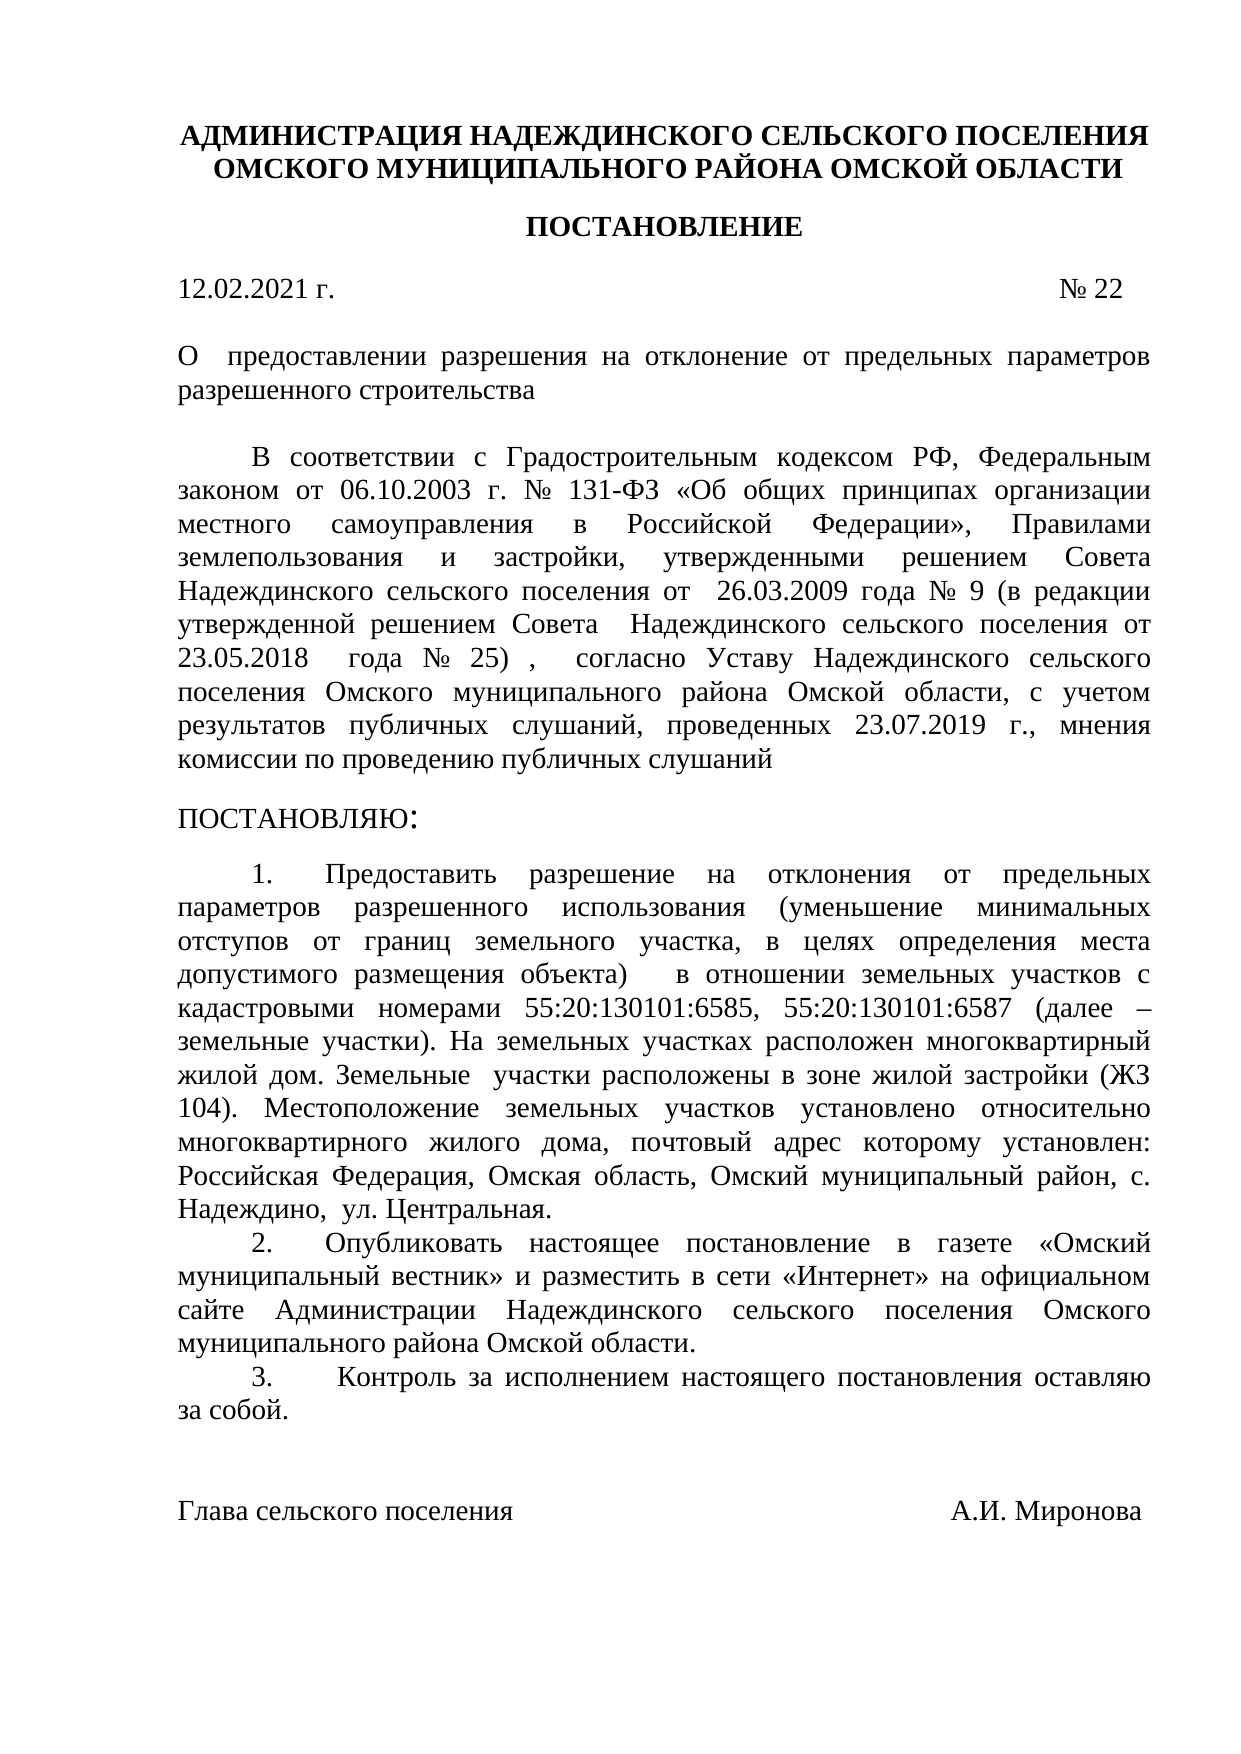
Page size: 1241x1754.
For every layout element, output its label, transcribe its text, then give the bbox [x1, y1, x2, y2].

list Опубликовать настоящее постановление в газете «Омский муниципальный вестник» и разместить в сети «Интернет» на официальном сайте Администрации Надеждинского сельского поселения Омского муниципального района Омской области. [177, 1225, 1152, 1359]
text Глава сельского поселения А.И. Миронова [177, 1493, 1152, 1527]
list Предоставить разрешение на отклонения от предельных параметров разрешенного использования (уменьшение минимальных отступов от границ земельного участка, в целях определения места допустимого размещения объекта) в отношении земельных участков с кадастровыми номерами 55:20:130101:6585, 55:20:130101:6587 (далее – земельные участки). На земельных участках расположен многоквартирный жилой дом. Земельные участки расположены в зоне жилой застройки (ЖЗ 104). Местоположение земельных участков установлено относительно многоквартирного жилого дома, почтовый адрес которому установлен: Российская Федерация, Омская область, Омский муниципальный район, с. Надеждино, ул. Центральная. [177, 856, 1152, 1225]
list Контроль за исполнением настоящего постановления оставляю за собой. [177, 1359, 1152, 1426]
text ПОСТАНОВЛЕНИЕ [177, 209, 1152, 242]
text АДМИНИСТРАЦИЯ НАДЕЖДИНСКОГО СЕЛЬСКОГО ПОСЕЛЕНИЯ [177, 118, 1152, 152]
text ОМСКОГО МУНИЦИПАЛЬНОГО РАЙОНА ОМСКОЙ ОБЛАСТИ [177, 152, 1152, 185]
text 12.02.2021 г. № 22 [177, 271, 1152, 305]
text ПОСТАНОВЛЯЮ: [177, 793, 1152, 837]
text В соответствии с Градостроительным кодексом РФ, Федеральным законом от 06.10.2003 г. № 131-ФЗ «Об общих принципах организации местного самоуправления в Российской Федерации», Правилами землепользования и застройки, утвержденными решением Совета Надеждинского сельского поселения от 26.03.2009 года № 9 (в редакции утвержденной решением Совета Надеждинского сельского поселения от 23.05.2018 года № 25) , согласно Уставу Надеждинского сельского поселения Омского муниципального района Омской области, с учетом результатов публичных слушаний, проведенных 23.07.2019 г., мнения комиссии по проведению публичных слушаний [177, 439, 1152, 774]
text О предоставлении разрешения на отклонение от предельных параметров разрешенного строительства [177, 338, 1152, 405]
